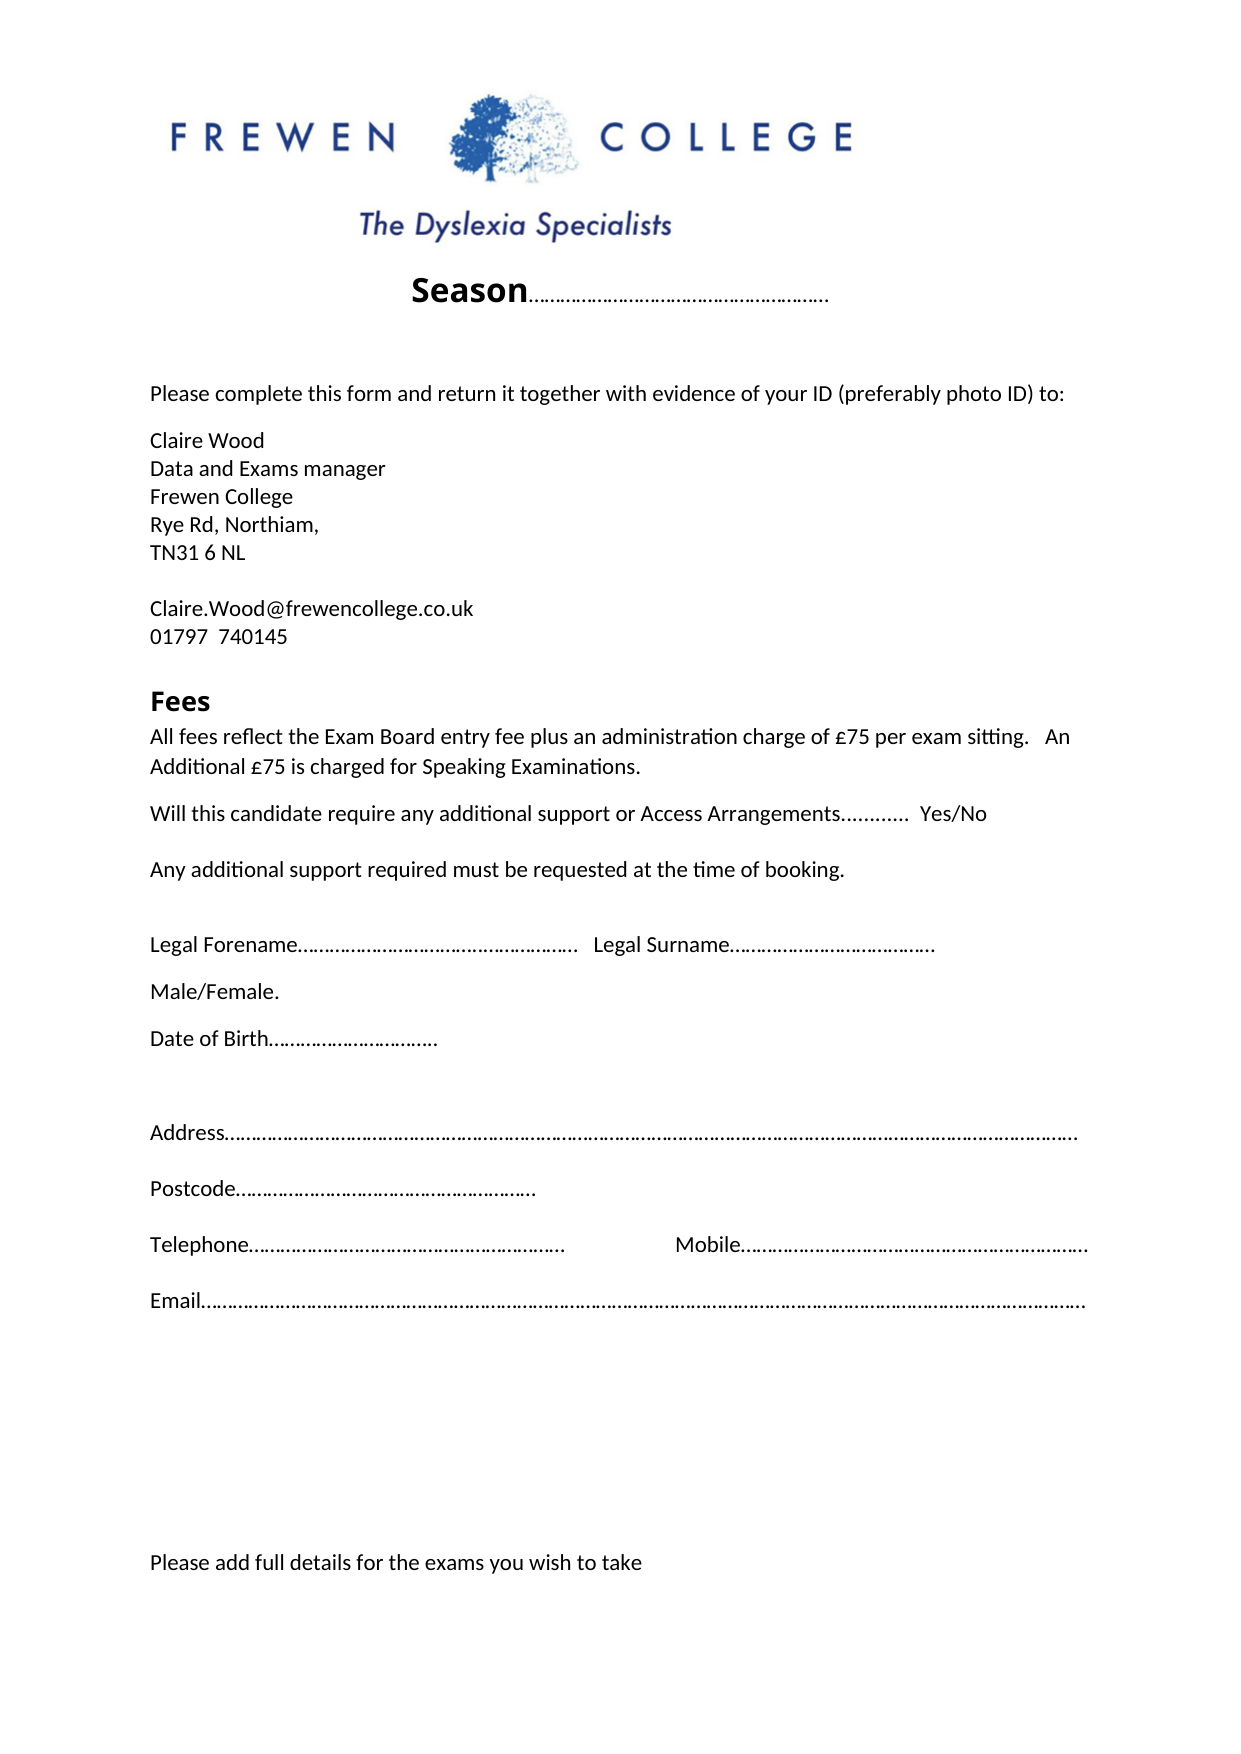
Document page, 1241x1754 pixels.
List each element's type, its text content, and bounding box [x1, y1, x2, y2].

text Rye Rd, Northiam, [150, 510, 1090, 538]
text Postcode………………………………………………… [150, 1174, 1090, 1202]
text TN31 6 NL [150, 538, 1090, 566]
text Any additional support required must be requested at the time of booking. [150, 855, 1090, 883]
text Season………………………………………………… [150, 267, 1090, 312]
text Claire Wood [150, 426, 1090, 454]
text All fees reflect the Exam Board entry fee plus an administration charge of £75 per exam sitting. An Additional £75 is charged for Speaking Examinations. [150, 722, 1090, 781]
text Frewen College [150, 482, 1090, 510]
text Claire.Wood@frewencollege.co.uk [150, 594, 1090, 622]
text Please complete this form and return it together with evidence of your ID (preferably photo ID) to: [150, 379, 1090, 407]
text Fees [150, 682, 1090, 719]
text Data and Exams manager [150, 454, 1090, 482]
text Legal Forename……………………………..……………… Legal Surname………………………………… [150, 930, 1090, 958]
text Date of Birth………………………….. [150, 1024, 1090, 1052]
text 01797 740145 [150, 622, 1090, 650]
text Will this candidate require any additional support or Access Arrangements............ Yes/No [150, 799, 1090, 827]
text Please add full details for the exams you wish to take [150, 1548, 1090, 1576]
text Email…………………………………………………………………………………………………………………………………………………… [150, 1286, 1090, 1314]
text Male/Female. [150, 977, 1090, 1005]
text Telephone…………………………………………………… Mobile………………………………………………………… [150, 1230, 1090, 1258]
picture [150, 73, 879, 267]
text Address……………………………………………………………………………………………………………………………………………… [150, 1118, 1090, 1146]
